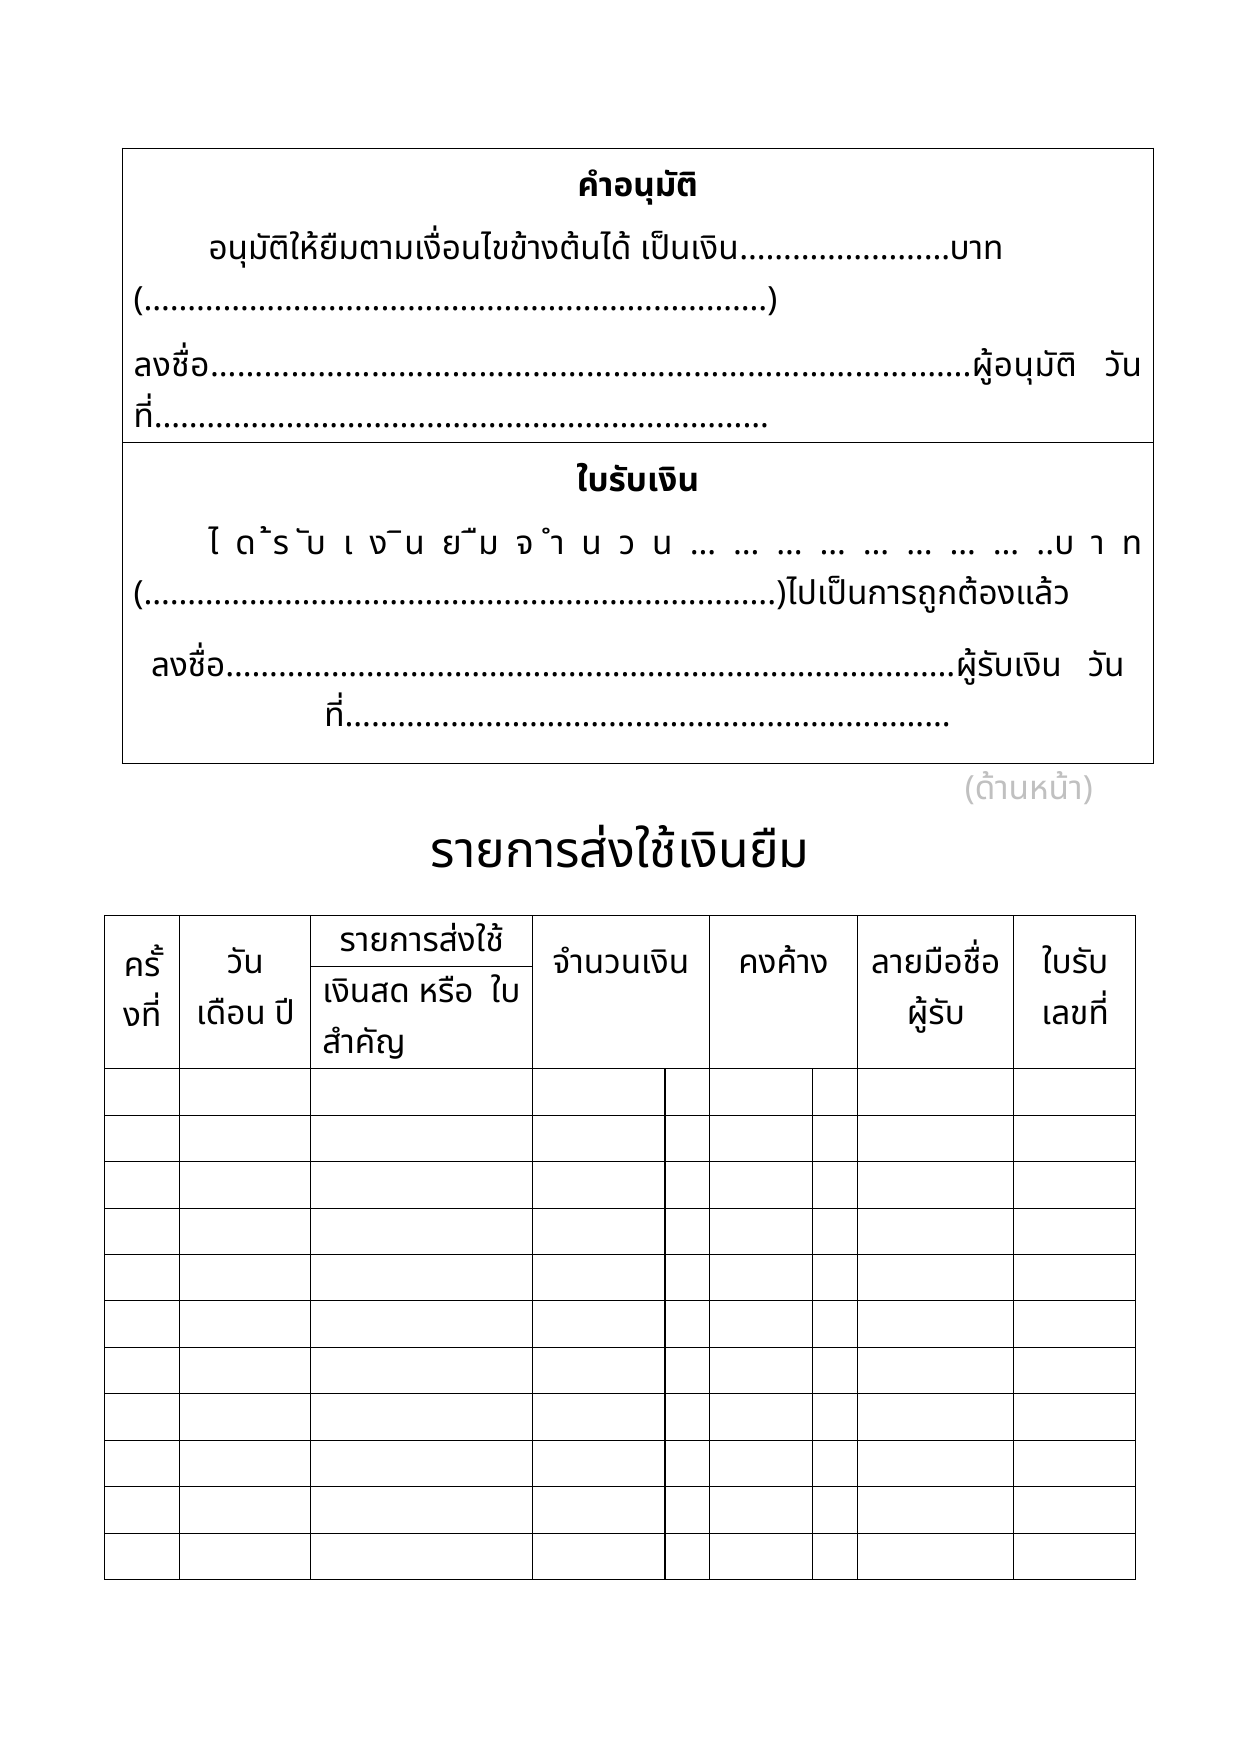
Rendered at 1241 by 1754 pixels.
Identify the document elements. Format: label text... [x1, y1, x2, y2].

table_cell [1014, 1255, 1135, 1300]
table_cell [1014, 1116, 1135, 1161]
table_cell [666, 1162, 709, 1207]
table_cell [533, 1487, 664, 1533]
table_cell [858, 1162, 1013, 1207]
table_header ครั้งที่ [105, 916, 179, 1068]
table_cell [180, 1487, 310, 1533]
table_cell [666, 1394, 709, 1440]
table_cell [105, 1487, 179, 1533]
table_cell [710, 1534, 812, 1579]
table_header ลายมือชื่อผู้รับ [858, 916, 1013, 1068]
table_cell คำอนุมัติ อนุมัติให้ยืมตามเงื่อนไขข้างต้นได้ เป็นเงิน……………………บาท (……………………………….…………………………….) ลงชื่อ……………………………………………………………………..…..ผู้อนุมัติ วันที่……………………………….…………………………… [123, 149, 1153, 442]
table_cell [180, 1069, 310, 1114]
table_cell [813, 1069, 857, 1114]
table_cell [858, 1348, 1013, 1393]
table_cell [858, 1394, 1013, 1440]
table_cell [180, 1162, 310, 1207]
table_cell [813, 1534, 857, 1579]
table_cell [180, 1116, 310, 1161]
table_cell [666, 1069, 709, 1114]
table_cell [311, 1209, 532, 1254]
table_header คงค้าง [710, 916, 857, 1068]
table_cell [710, 1069, 812, 1114]
table_cell [858, 1069, 1013, 1114]
table_cell [533, 1069, 664, 1114]
table_cell [1014, 1348, 1135, 1393]
table_cell [710, 1441, 812, 1486]
table_cell [533, 1209, 664, 1254]
table_header วัน เดือน ปี [180, 916, 310, 1068]
table_cell [311, 1534, 532, 1579]
table_cell [533, 1441, 664, 1486]
table_cell [666, 1534, 709, 1579]
table_cell [710, 1162, 812, 1207]
table_cell [105, 1162, 179, 1207]
table_cell [710, 1394, 812, 1440]
table_cell [858, 1534, 1013, 1579]
table_cell [533, 1534, 664, 1579]
table_cell [666, 1441, 709, 1486]
table_cell [311, 1069, 532, 1114]
table_cell [311, 1394, 532, 1440]
table_cell [813, 1348, 857, 1393]
table_cell [813, 1487, 857, 1533]
table_cell [533, 1348, 664, 1393]
table_cell [311, 1441, 532, 1486]
table_cell [813, 1255, 857, 1300]
subtitle (ด้านหน้า) [148, 764, 1092, 814]
table_cell [710, 1348, 812, 1393]
table_cell [710, 1116, 812, 1161]
table_cell [666, 1301, 709, 1347]
table_cell [813, 1394, 857, 1440]
table_cell [311, 1348, 532, 1393]
table_cell [311, 1487, 532, 1533]
table_cell [710, 1255, 812, 1300]
table_cell เงินสด หรือ ใบสำคัญ [311, 967, 532, 1068]
table_cell [858, 1116, 1013, 1161]
table_cell [105, 1441, 179, 1486]
table_cell [180, 1255, 310, 1300]
table_header ใบรับเลขที่ [1014, 916, 1135, 1068]
table_cell [813, 1162, 857, 1207]
table_cell [105, 1209, 179, 1254]
subtitle รายการส่งใช้เงินยืม [148, 814, 1092, 890]
table_cell [105, 1534, 179, 1579]
table_header จำนวนเงิน [533, 916, 709, 1068]
table_cell [813, 1116, 857, 1161]
table_cell [105, 1301, 179, 1347]
table_cell [710, 1209, 812, 1254]
table_cell [666, 1348, 709, 1393]
table_cell [533, 1255, 664, 1300]
table_cell [666, 1209, 709, 1254]
table_cell [105, 1394, 179, 1440]
table_cell [180, 1348, 310, 1393]
table_cell [666, 1116, 709, 1161]
table_cell [533, 1301, 664, 1347]
table_cell [533, 1394, 664, 1440]
table_cell [813, 1441, 857, 1486]
table_cell [710, 1487, 812, 1533]
table_cell [858, 1255, 1013, 1300]
table_cell [180, 1209, 310, 1254]
table_cell [858, 1487, 1013, 1533]
table_cell [1014, 1069, 1135, 1114]
table_cell [311, 1301, 532, 1347]
table_cell [105, 1069, 179, 1114]
table_cell [1014, 1534, 1135, 1579]
table_cell [105, 1255, 179, 1300]
table_cell [1014, 1487, 1135, 1533]
table_cell [533, 1116, 664, 1161]
table_cell [180, 1534, 310, 1579]
table_cell [311, 1162, 532, 1207]
table_cell [1014, 1441, 1135, 1486]
table_cell [858, 1209, 1013, 1254]
table_cell [1014, 1301, 1135, 1347]
table_cell [533, 1162, 664, 1207]
table_cell [666, 1487, 709, 1533]
table_header รายการส่งใช้ [311, 916, 532, 966]
table_cell ใบรับเงิน ได้รับเงินยืมจำนวน……………………..บาท (……………………………………………………………...)ไปเป็นการถูกต้องแล้ว ลงชื่อ……………………………………………………….……..………..ผู้รับเงิน วันที่…………………………………………………………… [123, 443, 1153, 762]
table_cell [105, 1116, 179, 1161]
table_cell [311, 1255, 532, 1300]
table_cell [180, 1301, 310, 1347]
table_cell [180, 1441, 310, 1486]
table_cell [813, 1209, 857, 1254]
table_cell [1014, 1394, 1135, 1440]
table_cell [1014, 1162, 1135, 1207]
table_cell [105, 1348, 179, 1393]
table_cell [858, 1301, 1013, 1347]
table_cell [813, 1301, 857, 1347]
table_cell [858, 1441, 1013, 1486]
table_cell [1014, 1209, 1135, 1254]
table_cell [710, 1301, 812, 1347]
table_cell [311, 1116, 532, 1161]
table_cell [180, 1394, 310, 1440]
table_cell [666, 1255, 709, 1300]
